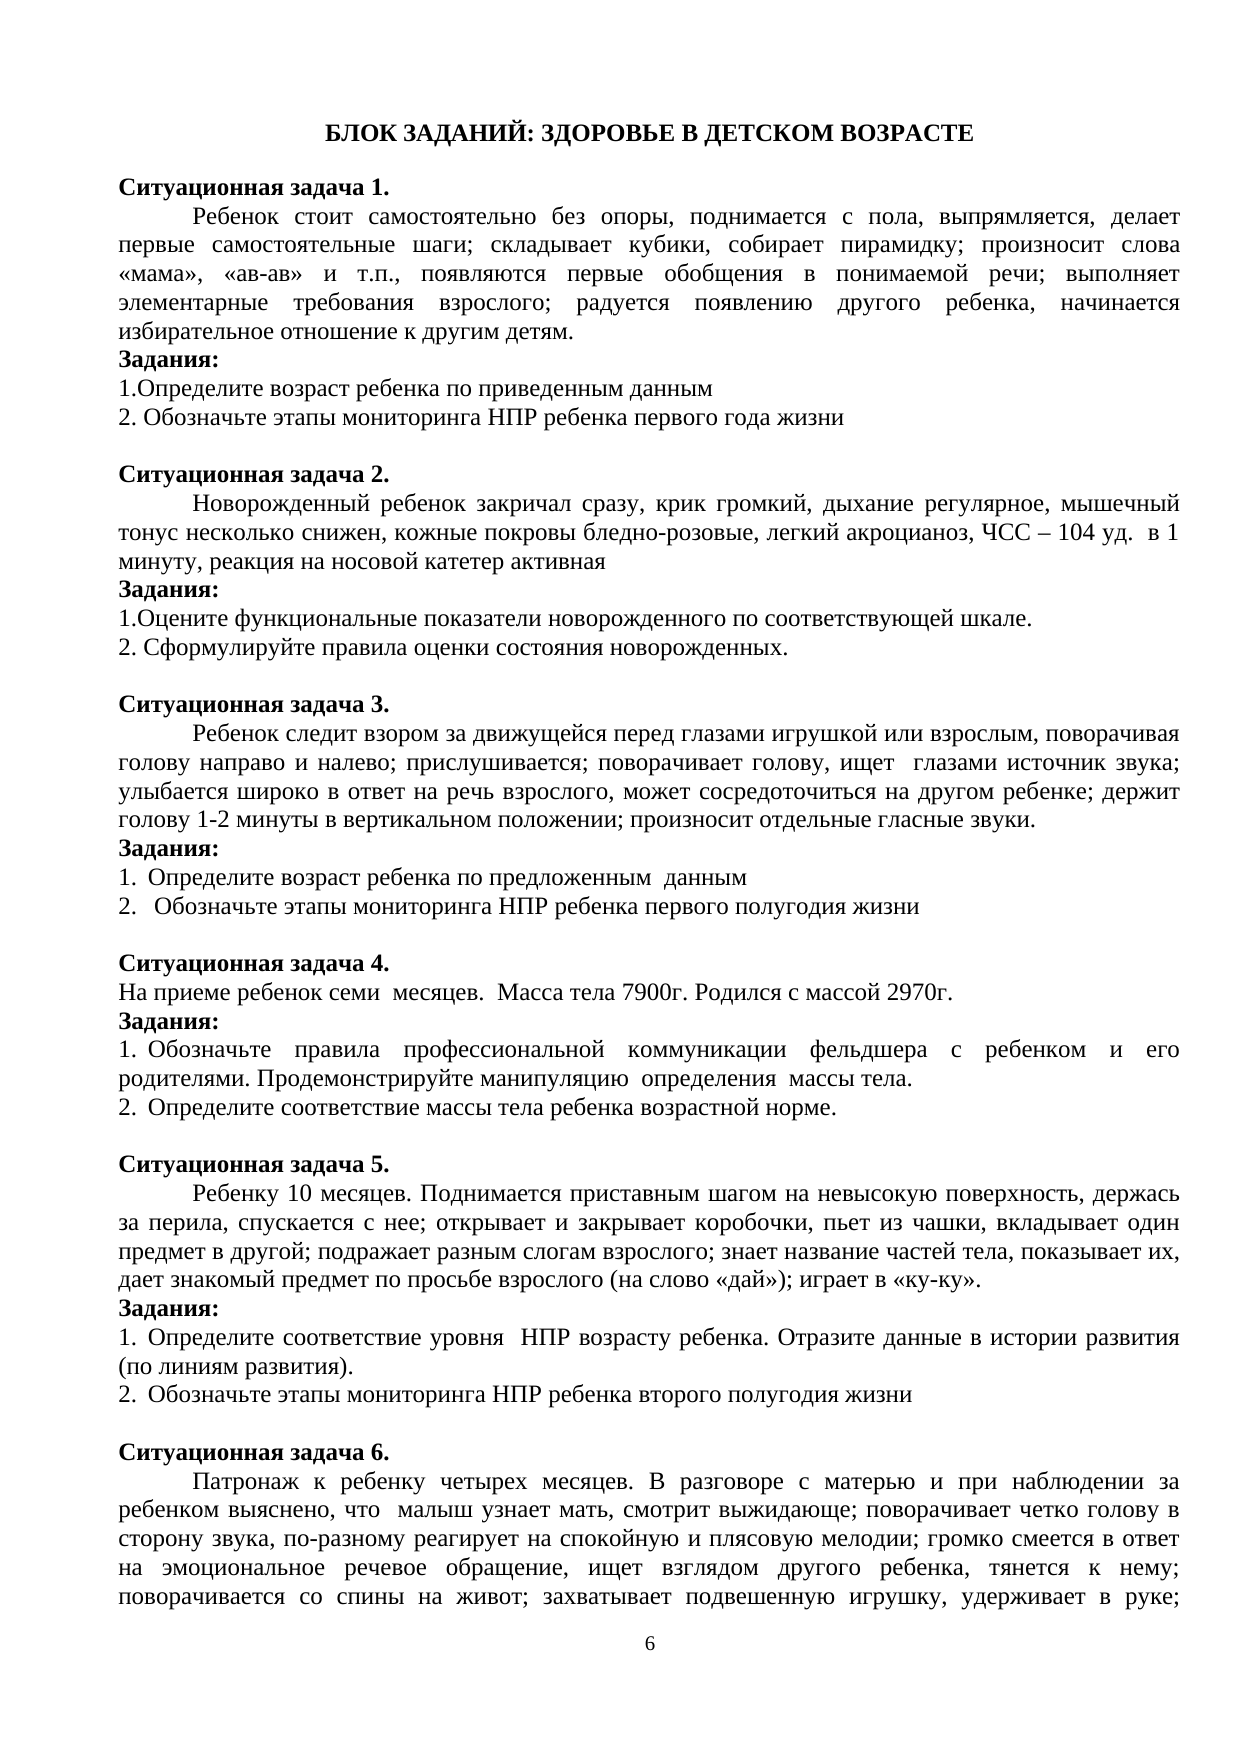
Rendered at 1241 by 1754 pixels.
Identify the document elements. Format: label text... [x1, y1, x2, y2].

list Обозначьте этапы мониторинга НПР ребенка второго полугодия жизни [118, 1379, 1181, 1408]
text Ситуационная задача 2. [118, 459, 1181, 488]
text 2. Сформулируйте правила оценки состояния новорожденных. [118, 632, 1181, 661]
text 1.Определите возраст ребенка по приведенным данным [118, 373, 1181, 402]
text Ситуационная задача 1. [118, 172, 1181, 201]
text БЛОК ЗАДАНИЙ: ЗДОРОВЬЕ В ДЕТСКОМ ВОЗРАСТЕ [118, 118, 1181, 147]
text Задания: [118, 344, 1181, 373]
list Определите соответствие массы тела ребенка возрастной норме. [118, 1092, 1181, 1121]
text Ситуационная задача 4. [118, 948, 1181, 977]
text Ситуационная задача 5. [118, 1149, 1181, 1178]
text Задания: [118, 574, 1181, 603]
text 1.Оцените функциональные показатели новорожденного по соответствующей шкале. [118, 603, 1181, 632]
list Определите возраст ребенка по предложенным данным [118, 862, 1181, 891]
text Ребенок стоит самостоятельно без опоры, поднимается с пола, выпрямляется, делает первые самостоятельные шаги; складывает кубики, собирает пирамидку; произносит слова «мама», «ав-ав» и т.п., появляются первые обобщения в понимаемой речи; выполняет элементарные требования взрослого; радуется появлению другого ребенка, начинается избирательное отношение к другим детям. [118, 201, 1181, 344]
text Ситуационная задача 6. [118, 1437, 1181, 1466]
text На приеме ребенок семи месяцев. Масса тела 7900г. Родился с массой 2970г. [118, 977, 1181, 1006]
text Ребенок следит взором за движущейся перед глазами игрушкой или взрослым, поворачивая голову направо и налево; прислушивается; поворачивает голову, ищет глазами источник звука; улыбается широко в ответ на речь взрослого, может сосредоточиться на другом ребенке; держит голову 1-2 минуты в вертикальном положении; произносит отдельные гласные звуки. [118, 718, 1181, 833]
text Задания: [118, 1006, 1181, 1034]
text 2. Обозначьте этапы мониторинга НПР ребенка первого года жизни [118, 402, 1181, 431]
text Задания: [118, 833, 1181, 862]
list Обозначьте этапы мониторинга НПР ребенка первого полугодия жизни [118, 891, 1181, 919]
text Новорожденный ребенок закричал сразу, крик громкий, дыхание регулярное, мышечный тонус несколько снижен, кожные покровы бледно-розовые, легкий акроцианоз, ЧСС – 104 уд. в 1 минуту, реакция на носовой катетер активная [118, 488, 1181, 574]
text Ситуационная задача 3. [118, 689, 1181, 718]
list Обозначьте правила профессиональной коммуникации фельдшера с ребенком и его родителями. Продемонстрируйте манипуляцию определения массы тела. [118, 1034, 1181, 1092]
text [118, 1466, 1181, 1609]
text Ребенку 10 месяцев. Поднимается приставным шагом на невысокую поверхность, держась за перила, спускается с нее; открывает и закрывает коробочки, пьет из чашки, вкладывает один предмет в другой; подражает разным слогам взрослого; знает название частей тела, показывает их, дает знакомый предмет по просьбе взрослого (на слово «дай»); играет в «ку-ку». [118, 1178, 1181, 1293]
list Определите соответствие уровня НПР возрасту ребенка. Отразите данные в истории развития (по линиям развития). [118, 1322, 1181, 1379]
text Задания: [118, 1293, 1181, 1322]
